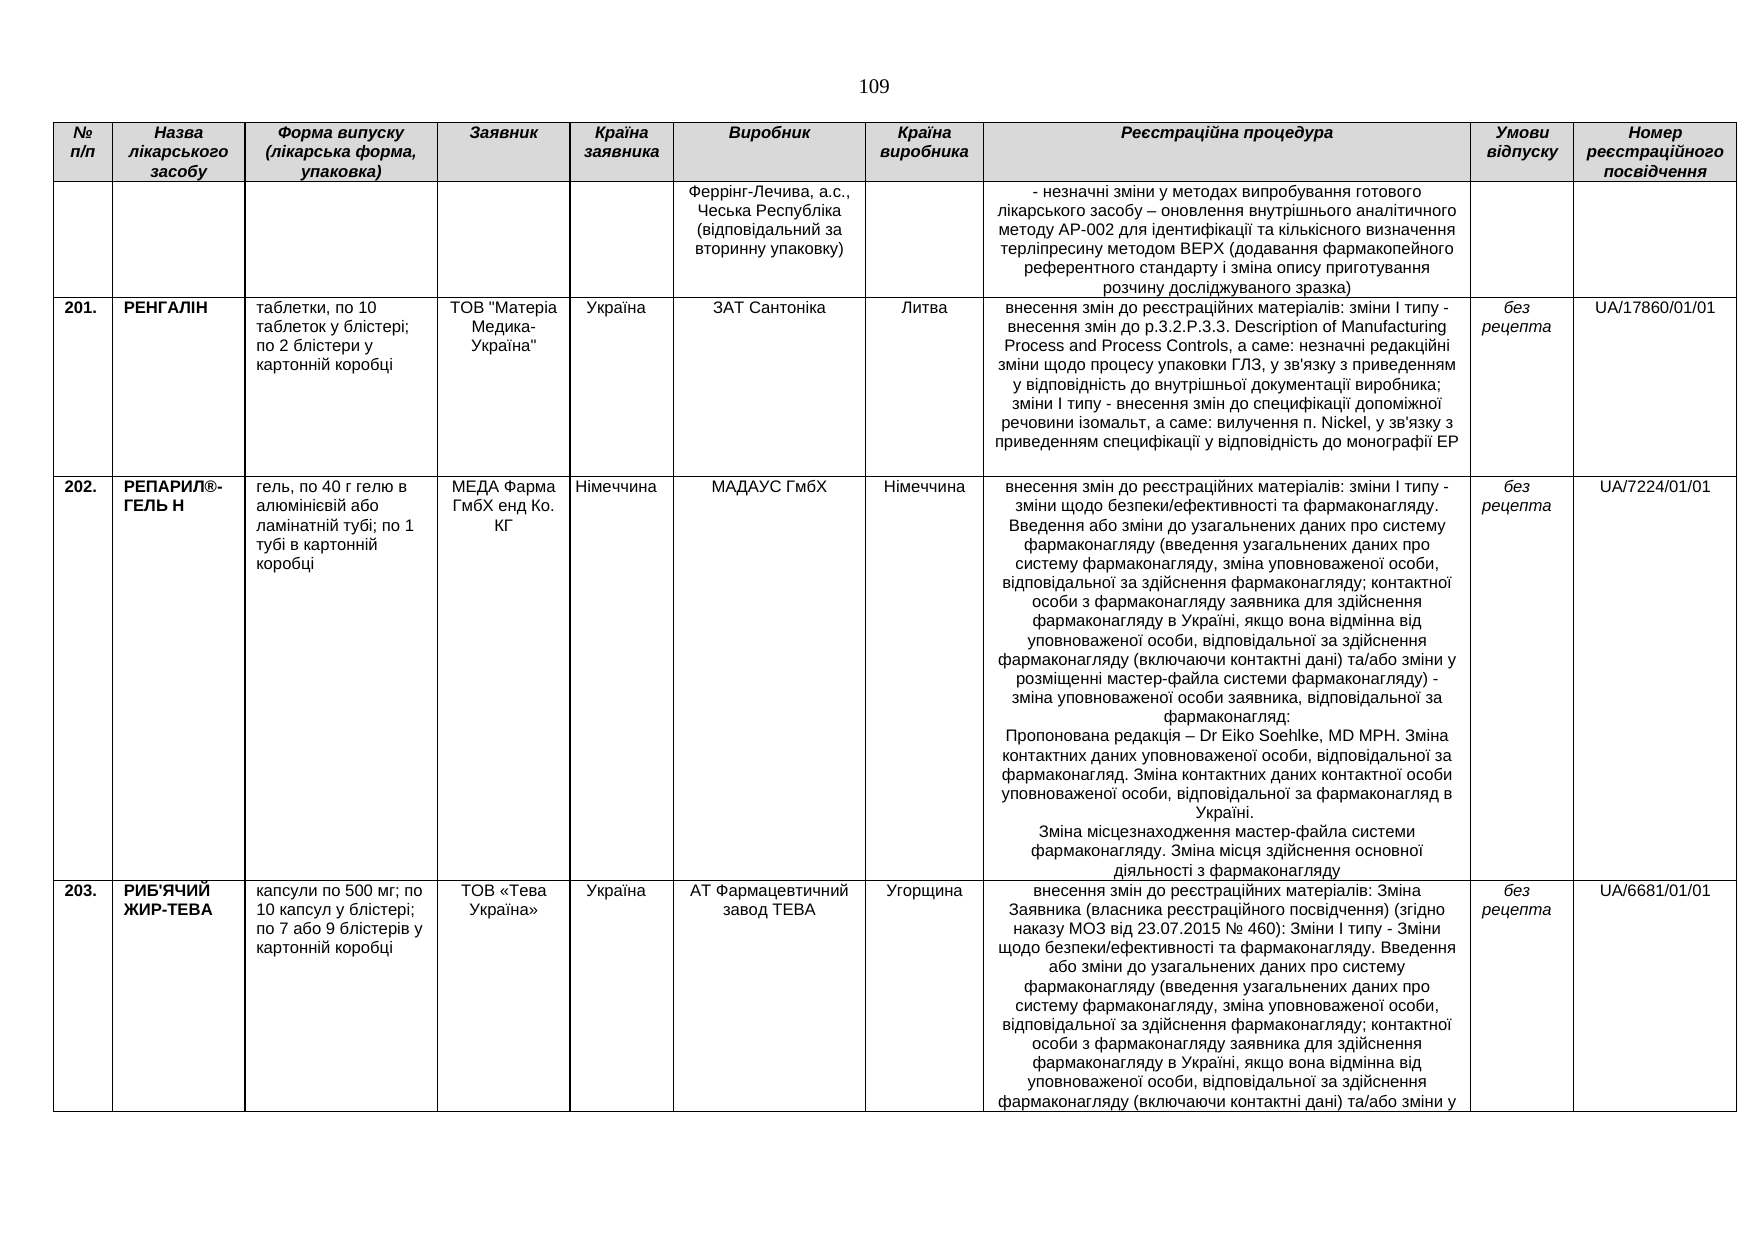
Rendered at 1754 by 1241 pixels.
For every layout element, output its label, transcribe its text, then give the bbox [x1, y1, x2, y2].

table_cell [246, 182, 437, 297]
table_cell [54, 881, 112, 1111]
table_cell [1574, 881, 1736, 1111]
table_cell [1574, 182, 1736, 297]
table_header Країна виробника [866, 123, 983, 181]
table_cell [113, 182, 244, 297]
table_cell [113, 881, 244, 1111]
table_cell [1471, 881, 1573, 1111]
table_header Країна заявника [571, 123, 673, 181]
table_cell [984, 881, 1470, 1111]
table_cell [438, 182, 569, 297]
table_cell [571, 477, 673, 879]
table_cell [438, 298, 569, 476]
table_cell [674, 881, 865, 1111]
table_header № п/п [54, 123, 112, 181]
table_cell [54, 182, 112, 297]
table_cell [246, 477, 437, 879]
table_header Номер реєстраційного посвідчення [1574, 123, 1736, 181]
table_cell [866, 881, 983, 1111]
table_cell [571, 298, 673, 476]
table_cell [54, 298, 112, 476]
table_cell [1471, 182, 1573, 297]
table_header Реєстраційна процедура [984, 123, 1470, 181]
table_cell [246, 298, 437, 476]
table_header Форма випуску (лікарська форма, упаковка) [246, 123, 437, 181]
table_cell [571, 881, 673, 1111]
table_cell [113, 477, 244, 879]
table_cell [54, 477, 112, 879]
table_header Виробник [674, 123, 865, 181]
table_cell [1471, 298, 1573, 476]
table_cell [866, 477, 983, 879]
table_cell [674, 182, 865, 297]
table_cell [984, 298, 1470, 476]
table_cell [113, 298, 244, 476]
table_header Заявник [438, 123, 569, 181]
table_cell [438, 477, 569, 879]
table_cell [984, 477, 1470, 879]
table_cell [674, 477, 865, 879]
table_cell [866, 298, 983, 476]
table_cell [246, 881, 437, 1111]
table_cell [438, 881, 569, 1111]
table_header Назва лікарського засобу [113, 123, 244, 181]
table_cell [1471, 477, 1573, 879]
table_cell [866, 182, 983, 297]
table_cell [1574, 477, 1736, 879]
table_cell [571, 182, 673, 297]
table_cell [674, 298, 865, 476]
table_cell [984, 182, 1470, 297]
table_header Умови відпуску [1471, 123, 1573, 181]
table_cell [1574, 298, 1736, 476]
